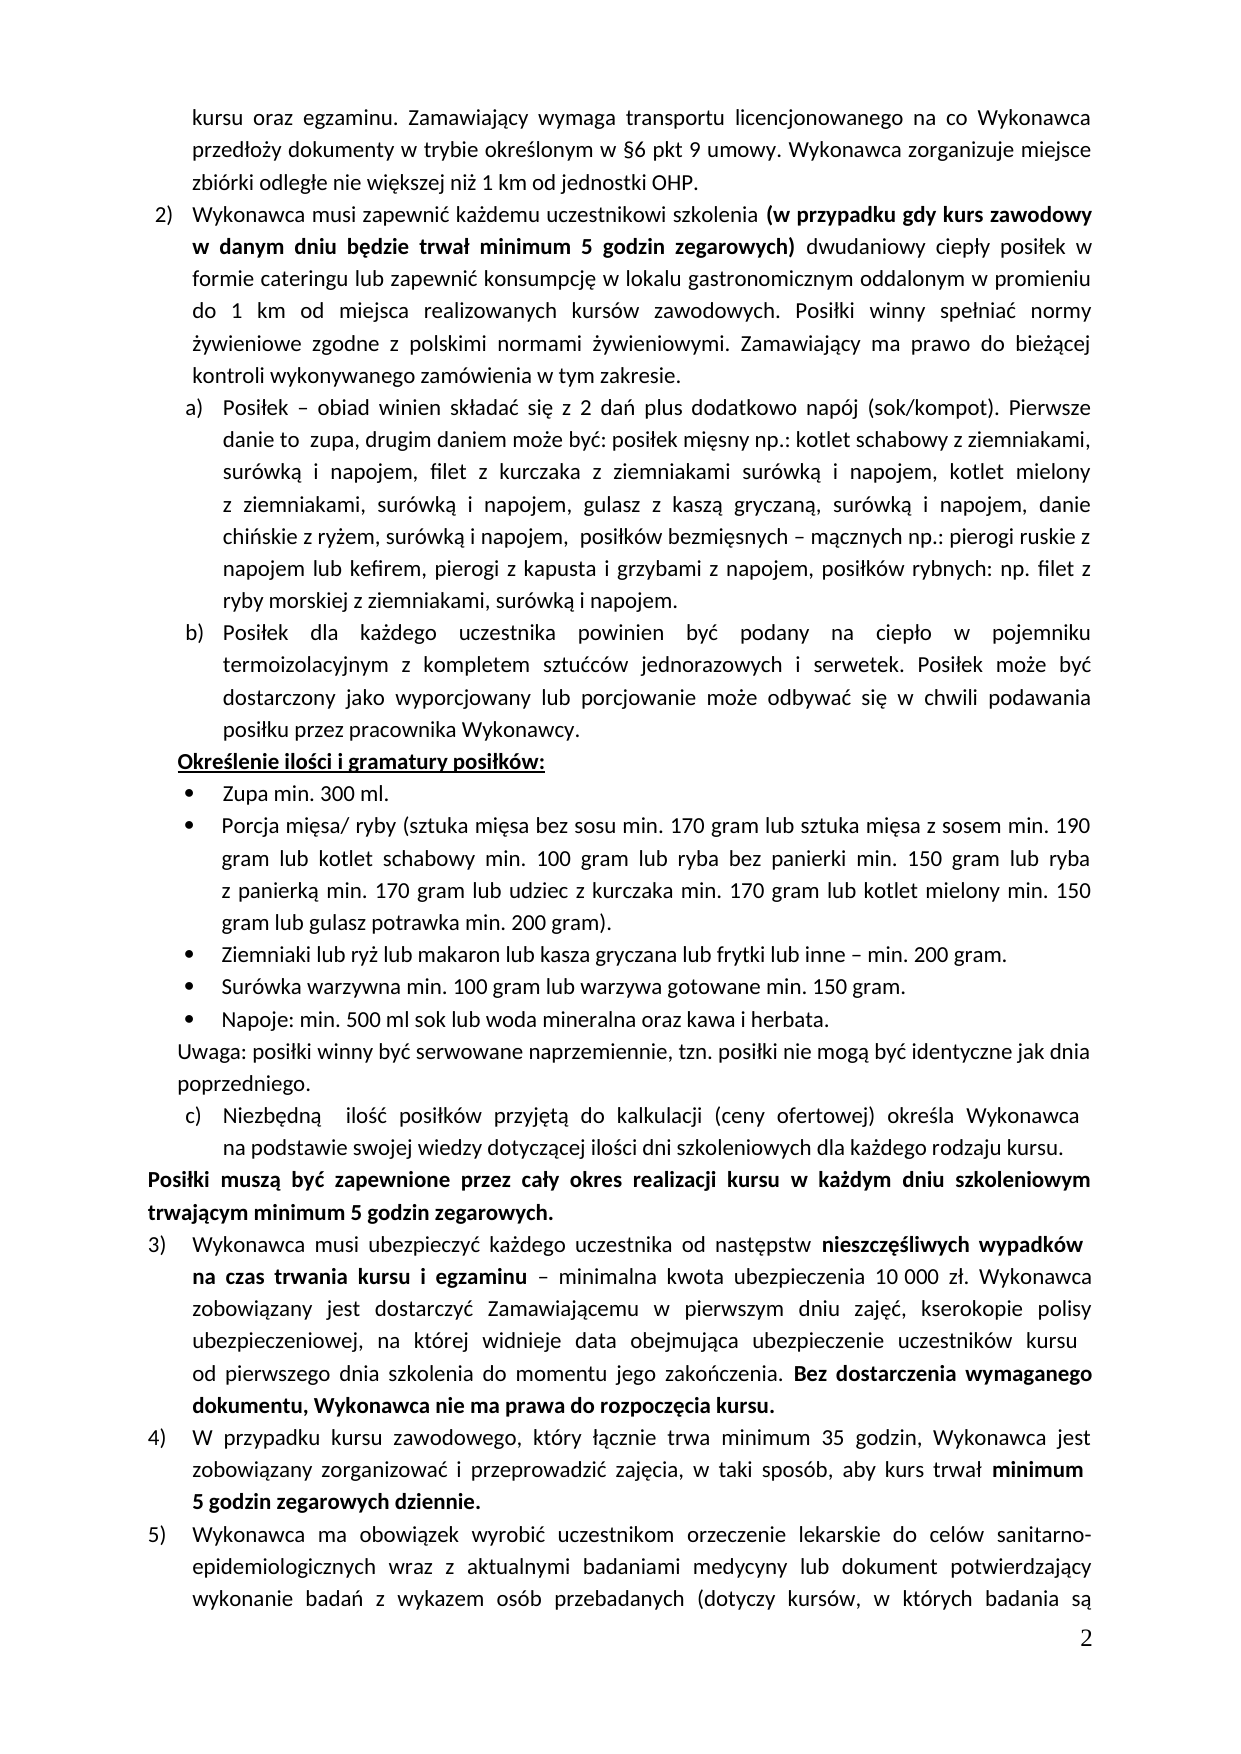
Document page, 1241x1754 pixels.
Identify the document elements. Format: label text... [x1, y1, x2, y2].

list Niezbędną ilość posiłków przyjętą do kalkulacji (ceny ofertowej) określa Wykonawca na podstawie swojej wiedzy dotyczącej ilości dni szkoleniowych dla każdego rodzaju kursu. [185, 1101, 1093, 1161]
list Posiłek dla każdego uczestnika powinien być podany na ciepło w pojemniku termoizolacyjnym z kompletem sztućców jednorazowych i serwetek. Posiłek może być dostarczony jako wyporcjowany lub porcjowanie może odbywać się w chwili podawania posiłku przez pracownika Wykonawcy. [185, 618, 1093, 743]
list Zupa min. 300 ml. [185, 779, 1093, 807]
list Wykonawca musi zapewnić każdemu uczestnikowi szkolenia (w przypadku gdy kurs zawodowy w danym dniu będzie trwał minimum 5 godzin zegarowych) dwudaniowy ciepły posiłek w formie cateringu lub zapewnić konsumpcję w lokalu gastronomicznym oddalonym w promieniu do 1 km od miejsca realizowanych kursów zawodowych. Posiłki winny spełniać normy żywieniowe zgodne z polskimi normami żywieniowymi. Zamawiający ma prawo do bieżącej kontroli wykonywanego zamówienia w tym zakresie. [154, 200, 1093, 389]
list Uwaga: posiłki winny być serwowane naprzemiennie, tzn. posiłki nie mogą być identyczne jak dnia poprzedniego. [177, 1037, 1093, 1097]
list Posiłki muszą być zapewnione przez cały okres realizacji kursu w każdym dniu szkoleniowym trwającym minimum 5 godzin zegarowych. [148, 1166, 1093, 1226]
list Napoje: min. 500 ml sok lub woda mineralna oraz kawa i herbata. [185, 1005, 1093, 1033]
list W przypadku kursu zawodowego, który łącznie trwa minimum 35 godzin, Wykonawca jest zobowiązany zorganizować i przeprowadzić zajęcia, w taki sposób, aby kurs trwał minimum 5 godzin zegarowych dziennie. [148, 1423, 1093, 1516]
list Określenie ilości i gramatury posiłków: [177, 747, 1093, 775]
list Ziemniaki lub ryż lub makaron lub kasza gryczana lub frytki lub inne – min. 200 gram. [185, 940, 1093, 968]
list Posiłek – obiad winien składać się z 2 dań plus dodatkowo napój (sok/kompot). Pierwsze danie to zupa, drugim daniem może być: posiłek mięsny np.: kotlet schabowy z ziemniakami, surówką i napojem, filet z kurczaka z ziemniakami surówką i napojem, kotlet mielony z ziemniakami, surówką i napojem, gulasz z kaszą gryczaną, surówką i napojem, danie chińskie z ryżem, surówką i napojem, posiłków bezmięsnych – mącznych np.: pierogi ruskie z napojem lub kefirem, pierogi z kapusta i grzybami z napojem, posiłków rybnych: np. filet z ryby morskiej z ziemniakami, surówką i napojem. [185, 393, 1093, 614]
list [148, 1520, 1093, 1612]
list Surówka warzywna min. lub warzywa gotowane min. . [185, 972, 1093, 1001]
list Porcja mięsa/ ryby (sztuka mięsa bez sosu min. lub sztuka mięsa z sosem min. 190 gram lub kotlet schabowy min. lub ryba bez panierki min. lub ryba z panierką min. lub udziec z kurczaka min. lub kotlet mielony min. lub gulasz potrawka min. 200 gram). [185, 812, 1093, 936]
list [148, 103, 1093, 196]
list Wykonawca musi ubezpieczyć każdego uczestnika od następstw nieszczęśliwych wypadków na czas trwania kursu i egzaminu – minimalna kwota ubezpieczenia 10 000 zł. Wykonawca zobowiązany jest dostarczyć Zamawiającemu w pierwszym dniu zajęć, kserokopie polisy ubezpieczeniowej, na której widnieje data obejmująca ubezpieczenie uczestników kursu od pierwszego dnia szkolenia do momentu jego zakończenia. Bez dostarczenia wymaganego dokumentu, Wykonawca nie ma prawa do rozpoczęcia kursu. [148, 1230, 1093, 1419]
